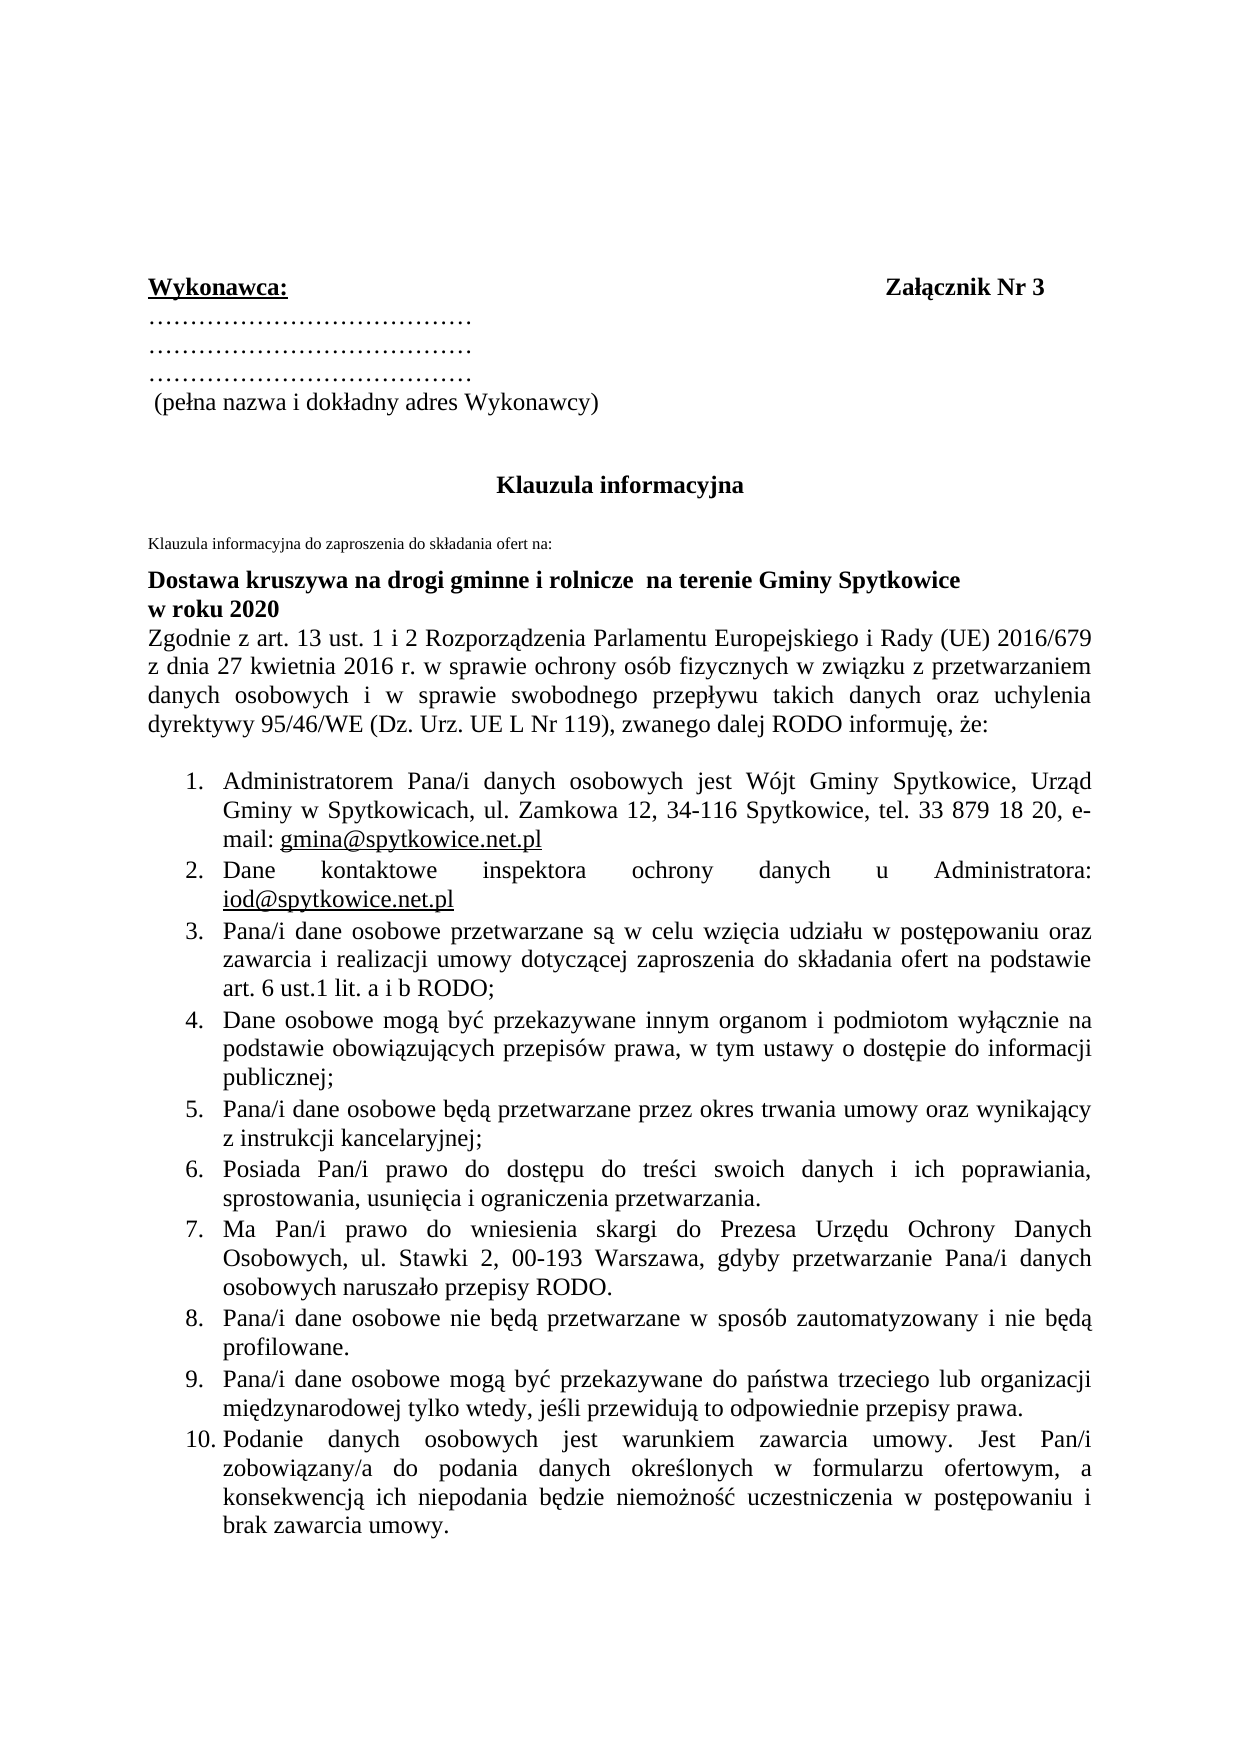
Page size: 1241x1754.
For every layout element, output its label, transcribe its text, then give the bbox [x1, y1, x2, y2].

text Klauzula informacyjna do zaproszenia do składania ofert na: [148, 533, 1093, 553]
text Zgodnie z art. 13 ust. 1 i 2 Rozporządzenia Parlamentu Europejskiego i Rady (UE) 2016/679 z dnia 27 kwietnia 2016 r. w sprawie ochrony osób fizycznych w związku z przetwarzaniem danych osobowych i w sprawie swobodnego przepływu takich danych oraz uchylenia dyrektywy 95/46/WE (Dz. Urz. UE L Nr 119), zwanego dalej RODO informuję, że: [148, 623, 1093, 738]
text ………………………………… [148, 358, 1093, 387]
text Wykonawca: Załącznik Nr 3 [148, 272, 1093, 301]
list Dane osobowe mogą być przekazywane innym organom i podmiotom wyłącznie na podstawie obowiązujących przepisów prawa, w tym ustawy o dostępie do informacji publicznej; [185, 1005, 1093, 1091]
text Dostawa kruszywa na drogi gminne i rolnicze na terenie Gminy Spytkowice [148, 565, 1093, 594]
text (pełna nazwa i dokładny adres Wykonawcy) [148, 387, 1093, 416]
text w roku 2020 [148, 594, 1093, 623]
list Pana/i dane osobowe mogą być przekazywane do państwa trzeciego lub organizacji międzynarodowej tylko wtedy, jeśli przewidują to odpowiednie przepisy prawa. [185, 1364, 1093, 1421]
text ………………………………… [148, 330, 1093, 358]
subtitle Klauzula informacyjna [148, 470, 1093, 498]
list Podanie danych osobowych jest warunkiem zawarcia umowy. Jest Pan/i zobowiązany/a do podania danych określonych w formularzu ofertowym, a konsekwencją ich niepodania będzie niemożność uczestniczenia w postępowaniu i brak zawarcia umowy. [185, 1424, 1093, 1539]
list Pana/i dane osobowe będą przetwarzane przez okres trwania umowy oraz wynikający z instrukcji kancelaryjnej; [185, 1094, 1093, 1151]
list Administratorem Pana/i danych osobowych jest Wójt Gminy Spytkowice, Urząd Gminy w Spytkowicach, ul. Zamkowa 12, 34-116 Spytkowice, tel. 33 879 18 20, e-mail: gmina@spytkowice.net.pl [185, 766, 1093, 853]
list Ma Pan/i prawo do wniesienia skargi do Prezesa Urzędu Ochrony Danych Osobowych, ul. Stawki 2, 00-193 Warszawa, gdyby przetwarzanie Pana/i danych osobowych naruszało przepisy RODO. [185, 1214, 1093, 1301]
list Posiada Pan/i prawo do dostępu do treści swoich danych i ich poprawiania, sprostowania, usunięcia i ograniczenia przetwarzania. [185, 1154, 1093, 1212]
text ………………………………… [148, 301, 1093, 330]
list Dane kontaktowe inspektora ochrony danych u Administratora: iod@spytkowice.net.pl [185, 855, 1093, 913]
list Pana/i dane osobowe przetwarzane są w celu wzięcia udziału w postępowaniu oraz zawarcia i realizacji umowy dotyczącej zaproszenia do składania ofert na podstawie art. 6 ust.1 lit. a i b RODO; [185, 916, 1093, 1002]
list Pana/i dane osobowe nie będą przetwarzane w sposób zautomatyzowany i nie będą profilowane. [185, 1303, 1093, 1361]
